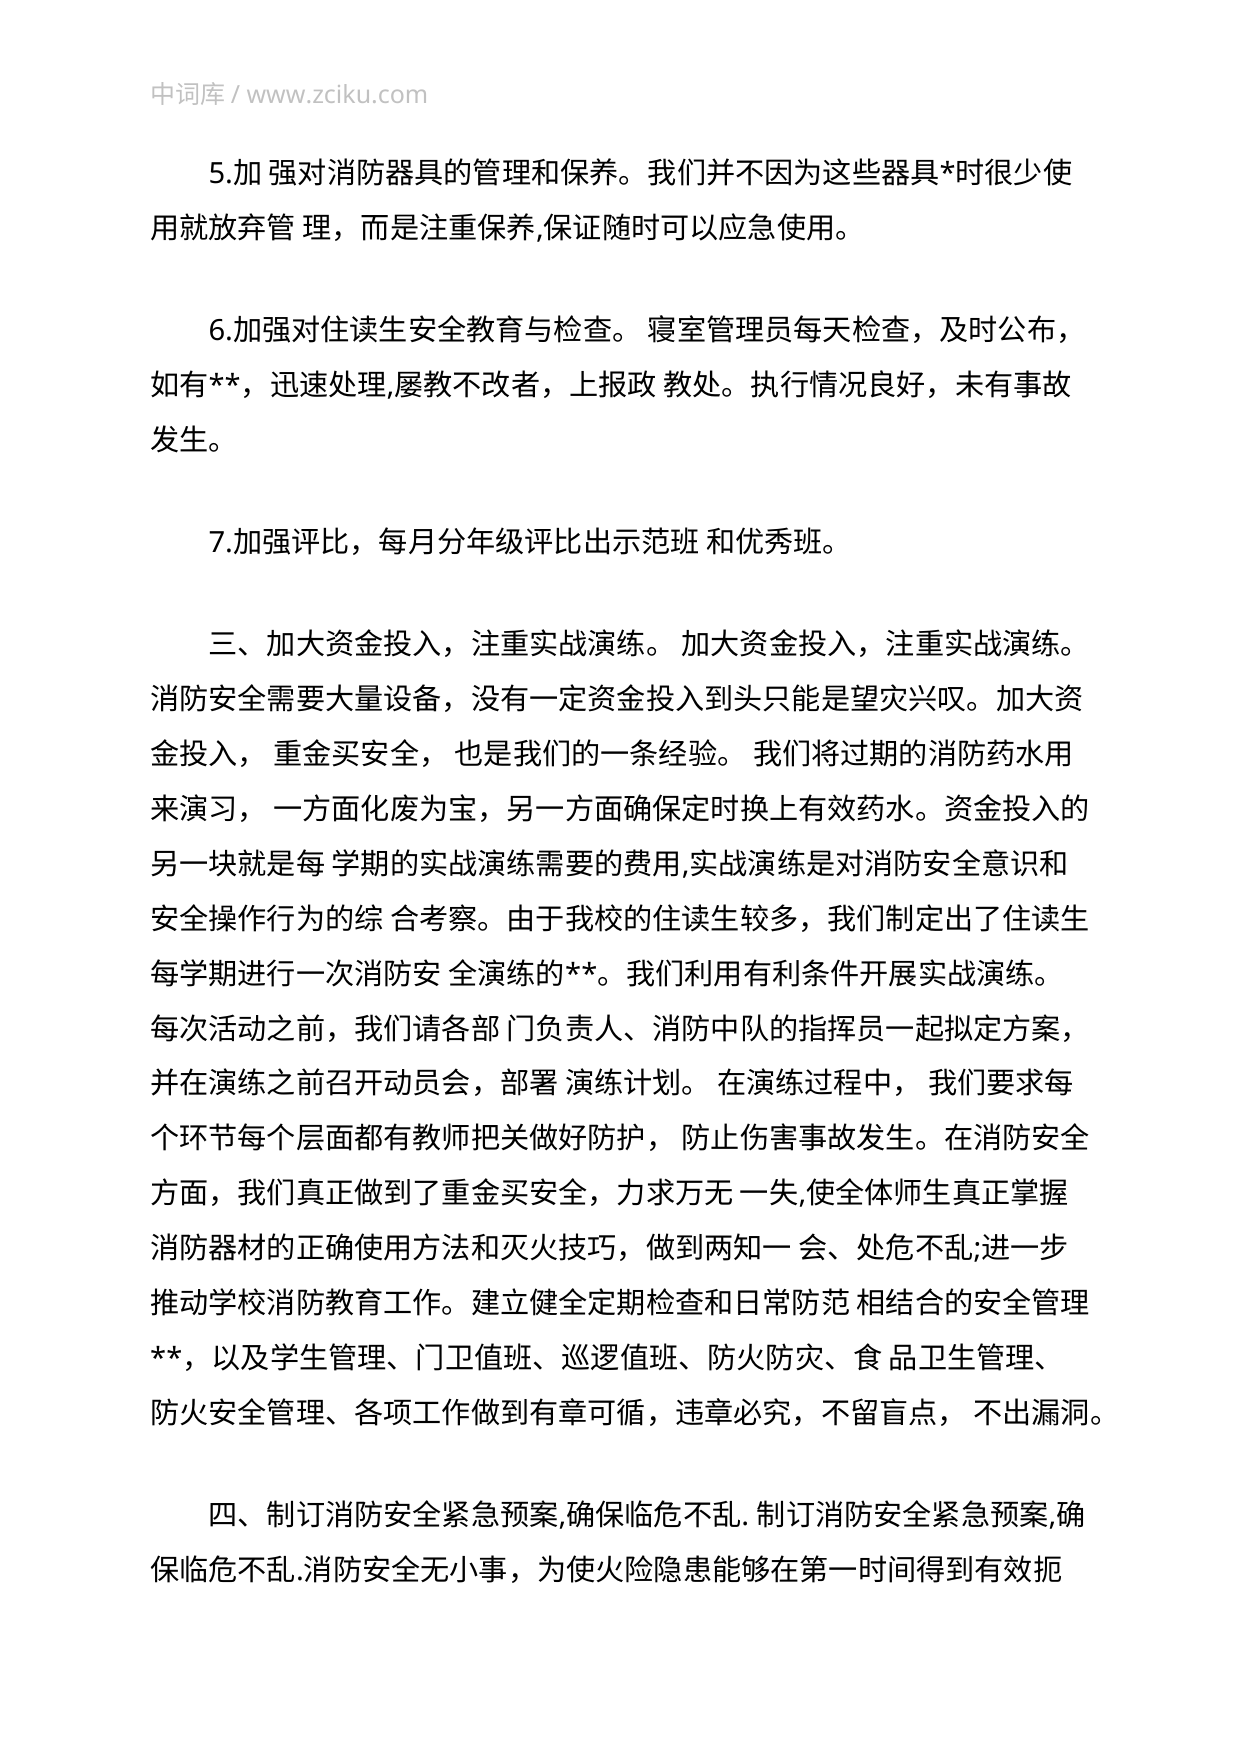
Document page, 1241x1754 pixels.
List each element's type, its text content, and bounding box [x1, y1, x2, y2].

text 6.加强对住读生安全教育与检查。 寝室管理员每天检查，及时公布，如有**，迅速处理,屡教不改者，上报政 教处。执行情况良好，未有事故发生。 [150, 307, 1090, 459]
text 7.加强评比，每月分年级评比出示范班 和优秀班。 [150, 519, 1090, 561]
text 5.加 强对消防器具的管理和保养。我们并不因为这些器具*时很少使用就放弃管 理，而是注重保养,保证随时可以应急使用。 [150, 150, 1090, 247]
text 三、加大资金投入，注重实战演练。 加大资金投入，注重实战演练。 消防安全需要大量设备，没有一定资金投入到头只能是望灾兴叹。加大资 金投入， 重金买安全， 也是我们的一条经验。 我们将过期的消防药水用来演习， 一方面化废为宝，另一方面确保定时换上有效药水。资金投入的另一块就是每 学期的实战演练需要的费用,实战演练是对消防安全意识和安全操作行为的综 合考察。由于我校的住读生较多，我们制定出了住读生每学期进行一次消防安 全演练的**。我们利用有利条件开展实战演练。每次活动之前，我们请各部 门负责人、消防中队的指挥员一起拟定方案，并在演练之前召开动员会，部署 演练计划。 在演练过程中， 我们要求每个环节每个层面都有教师把关做好防护， 防止伤害事故发生。在消防安全方面，我们真正做到了重金买安全，力求万无 一失,使全体师生真正掌握消防器材的正确使用方法和灭火技巧，做到两知一 会、处危不乱;进一步推动学校消防教育工作。建立健全定期检查和日常防范 相结合的安全管理**，以及学生管理、门卫值班、巡逻值班、防火防灾、食 品卫生管理、防火安全管理、各项工作做到有章可循，违章必究，不留盲点， 不出漏洞。 [150, 621, 1090, 1432]
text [150, 1492, 1090, 1589]
